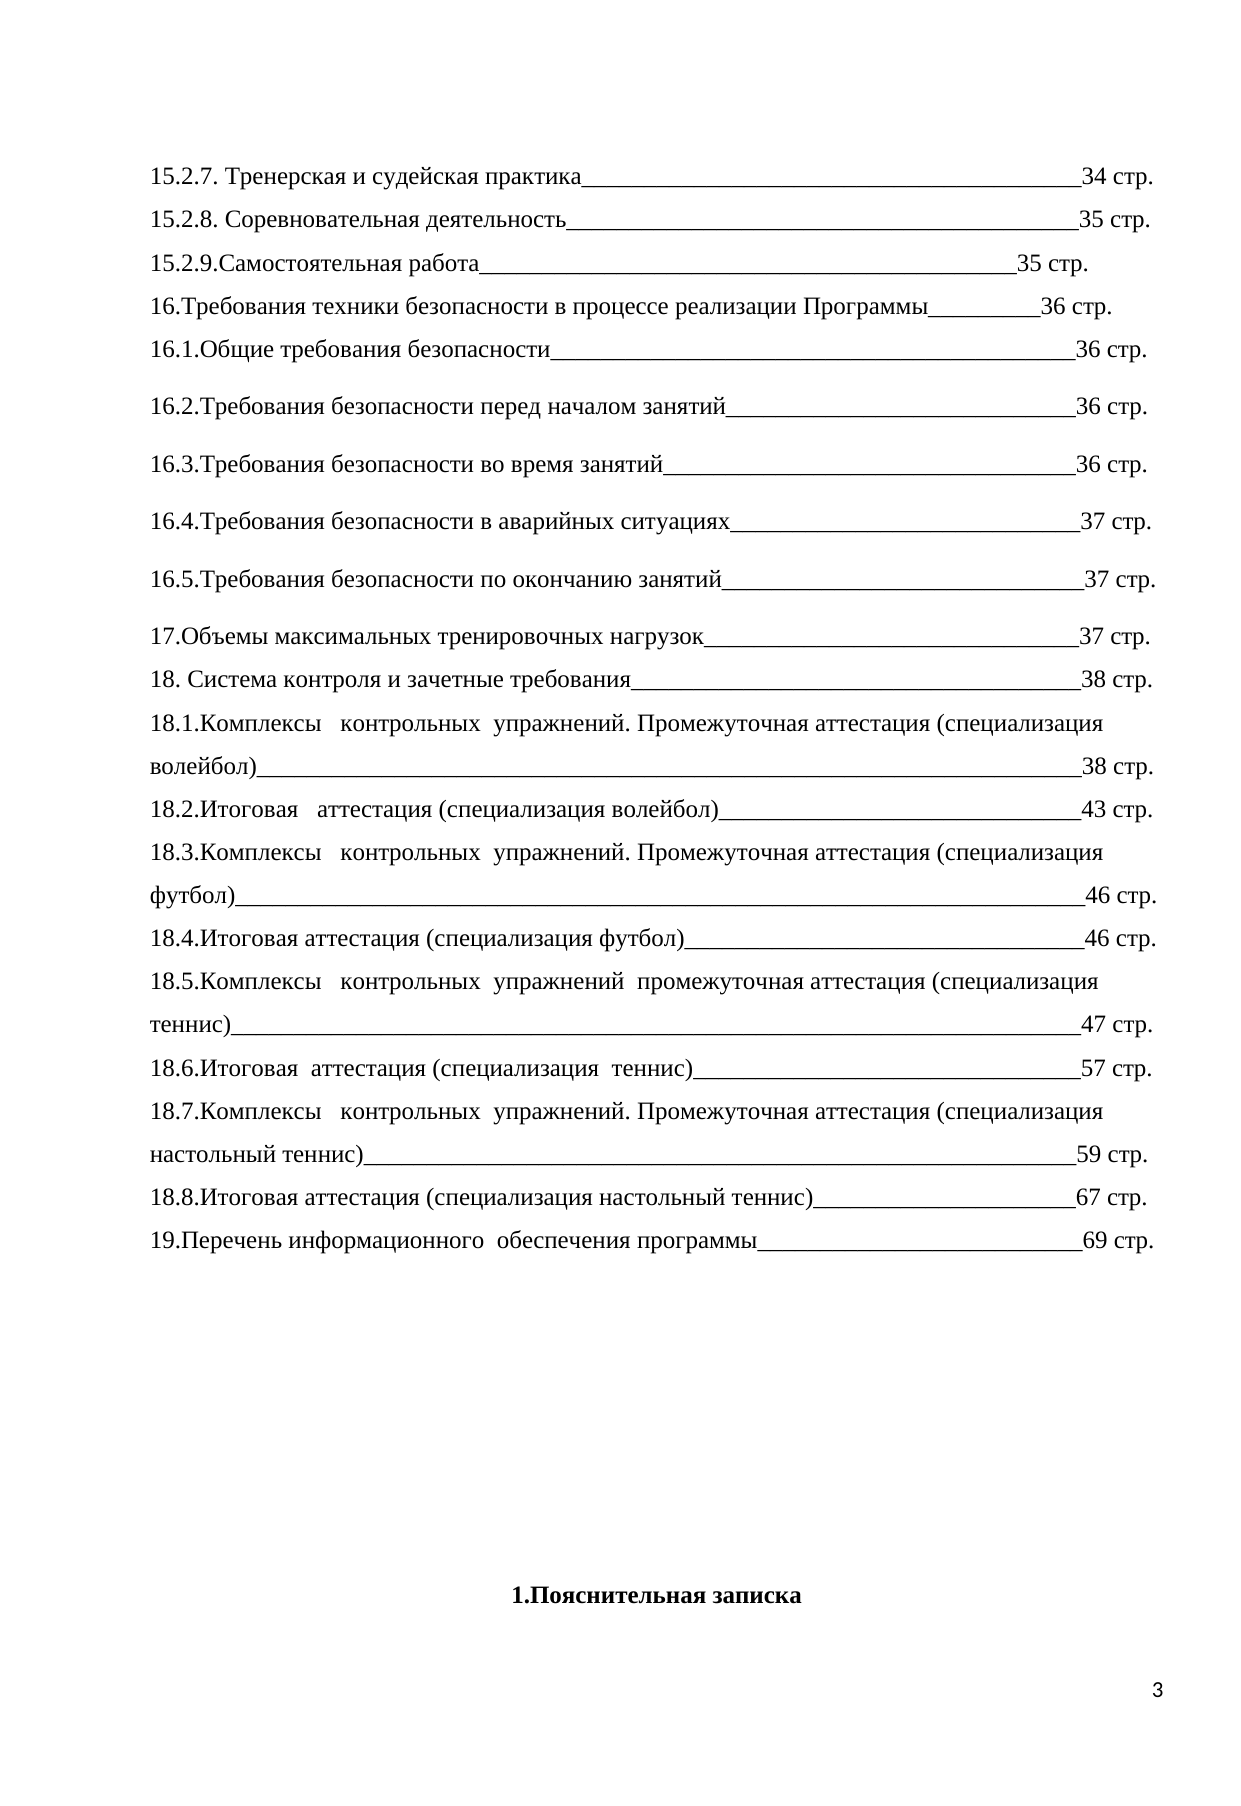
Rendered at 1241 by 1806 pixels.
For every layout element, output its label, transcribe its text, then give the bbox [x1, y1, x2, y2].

text 16.3.Требования безопасности во время занятий_________________________________36 стр. [149, 449, 1163, 478]
text 18.7.Комплексы контрольных упражнений. Промежуточная аттестация (специализация настольный теннис)_________________________________________________________59 стр. [149, 1096, 1163, 1168]
text 18.1.Комплексы контрольных упражнений. Промежуточная аттестация (специализация волейбол)__________________________________________________________________38 стр. [149, 708, 1163, 779]
text 15.2.9.Самостоятельная работа___________________________________________35 стр. [149, 248, 1163, 276]
text 18.2.Итоговая аттестация (специализация волейбол)_____________________________43 стр. [149, 794, 1163, 823]
text 18.4.Итоговая аттестация (специализация футбол)________________________________46 стр. [149, 923, 1163, 952]
text 18.5.Комплексы контрольных упражнений промежуточная аттестация (специализация теннис)____________________________________________________________________47 стр. [149, 966, 1163, 1038]
text 15.2.8. Соревновательная деятельность_________________________________________35 стр. [149, 204, 1163, 233]
text 1.Пояснительная записка [149, 1581, 1163, 1609]
text 15.2.7. Тренерская и судейская практика________________________________________34 стр. [149, 161, 1163, 190]
text 16.1.Общие требования безопасности__________________________________________36 стр. [149, 334, 1163, 363]
text 19.Перечень информационного обеспечения программы__________________________69 стр. [149, 1225, 1163, 1254]
text 18. Система контроля и зачетные требования____________________________________38 стр. [149, 664, 1163, 693]
text 18.8.Итоговая аттестация (специализация настольный теннис)_____________________67 стр. [149, 1182, 1163, 1211]
text 16.Требования техники безопасности в процессе реализации Программы_________36 стр. [149, 291, 1163, 319]
text 16.4.Требования безопасности в аварийных ситуациях____________________________37 стр. [149, 506, 1163, 535]
text 16.2.Требования безопасности перед началом занятий____________________________36 стр. [149, 391, 1163, 420]
text 16.5.Требования безопасности по окончанию занятий_____________________________37 стр. [149, 564, 1163, 593]
text 18.6.Итоговая аттестация (специализация теннис)_______________________________57 стр. [149, 1053, 1163, 1081]
text 17.Объемы максимальных тренировочных нагрузок______________________________37 стр. [149, 621, 1163, 650]
text 18.3.Комплексы контрольных упражнений. Промежуточная аттестация (специализация футбол)____________________________________________________________________46 стр. [149, 837, 1163, 909]
